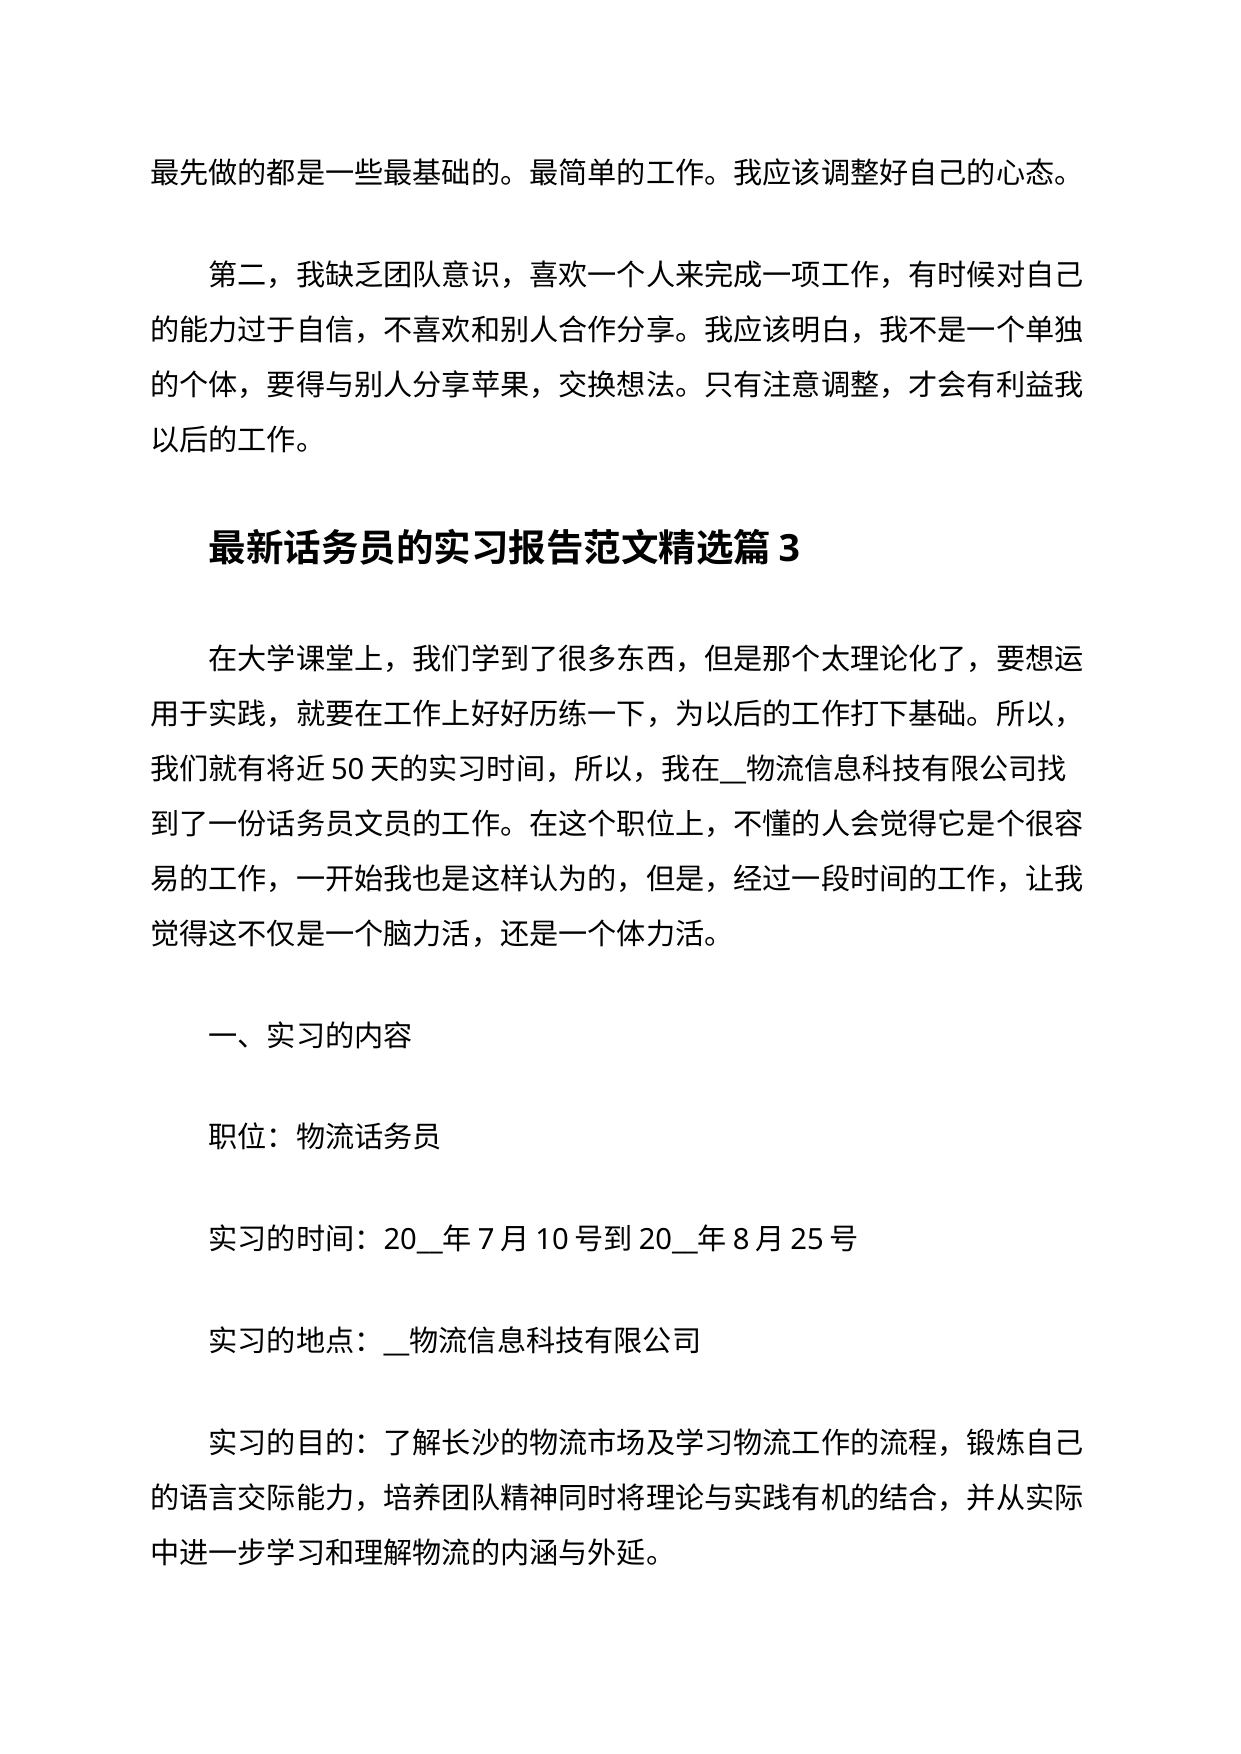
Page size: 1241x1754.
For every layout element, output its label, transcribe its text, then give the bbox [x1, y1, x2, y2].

text 最新话务员的实习报告范文精选篇3 [150, 518, 1090, 573]
text 实习的地点：__物流信息科技有限公司 [150, 1318, 1090, 1360]
text 实习的目的：了解长沙的物流市场及学习物流工作的流程，锻炼自己的语言交际能力，培养团队精神同时将理论与实践有机的结合，并从实际中进一步学习和理解物流的内涵与外延。 [150, 1420, 1090, 1572]
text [150, 150, 1090, 192]
text 第二，我缺乏团队意识，喜欢一个人来完成一项工作，有时候对自己的能力过于自信，不喜欢和别人合作分享。我应该明白，我不是一个单独的个体，要得与别人分享苹果，交换想法。只有注意调整，才会有利益我以后的工作。 [150, 252, 1090, 459]
text 一、实习的内容 [150, 1012, 1090, 1054]
text 实习的时间：20__年7月10号到20__年8月25号 [150, 1216, 1090, 1258]
text 职位：物流话务员 [150, 1114, 1090, 1156]
text 在大学课堂上，我们学到了很多东西，但是那个太理论化了，要想运用于实践，就要在工作上好好历练一下，为以后的工作打下基础。所以，我们就有将近50天的实习时间，所以，我在__物流信息科技有限公司找到了一份话务员文员的工作。在这个职位上，不懂的人会觉得它是个很容易的工作，一开始我也是这样认为的，但是，经过一段时间的工作，让我觉得这不仅是一个脑力活，还是一个体力活。 [150, 636, 1090, 953]
